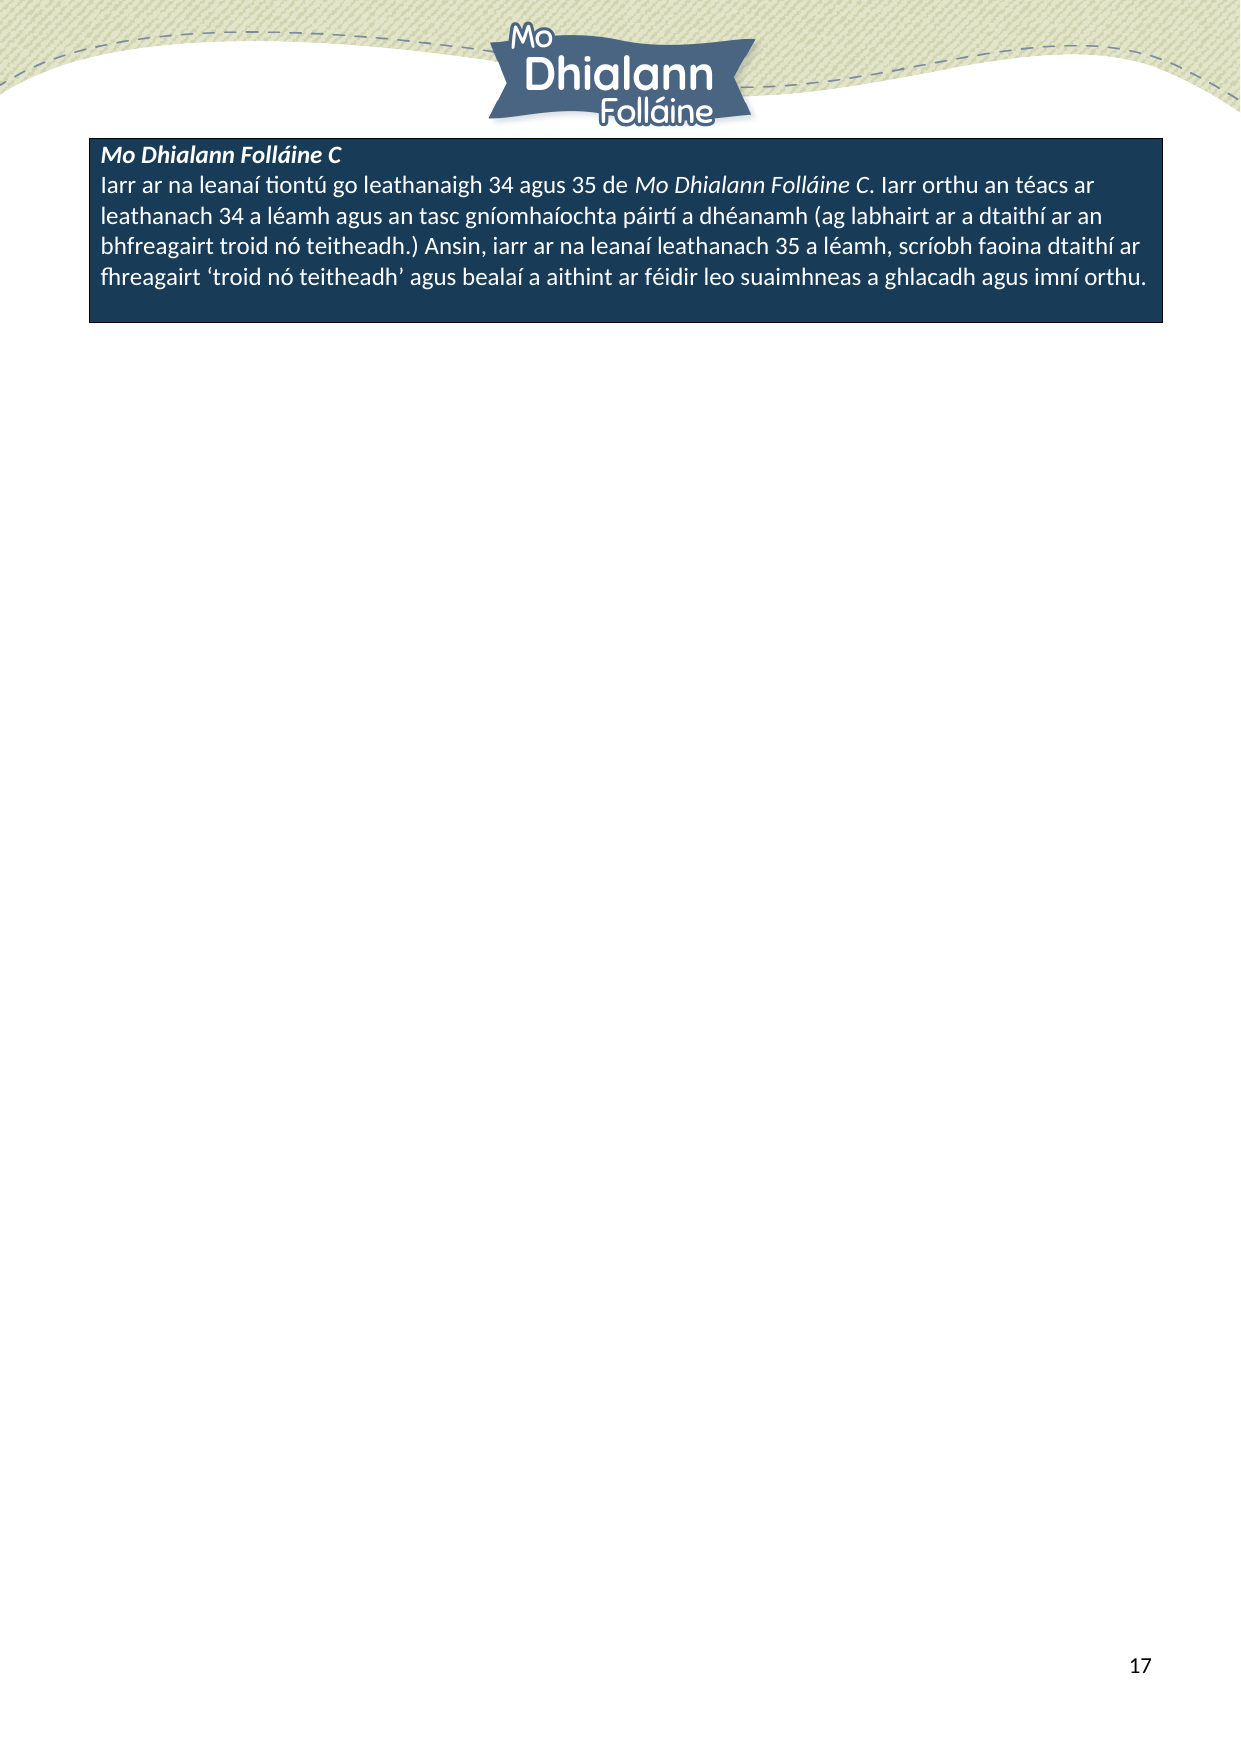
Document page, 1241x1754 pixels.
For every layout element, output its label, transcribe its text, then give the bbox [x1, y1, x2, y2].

table_cell Mo Dhialann Folláine C Iarr ar na leanaí tiontú go leathanaigh 34 agus 35 de Mo Dhialann Folláine C. Iarr orthu an téacs ar leathanach 34 a léamh agus an tasc gníomhaíochta páirtí a dhéanamh (ag labhairt ar a dtaithí ar an bhfreagairt troid nó teitheadh.) Ansin, iarr ar na leanaí leathanach 35 a léamh, scríobh faoina dtaithí ar fhreagairt ‘troid nó teitheadh’ agus bealaí a aithint ar féidir leo suaimhneas a ghlacadh agus imní orthu. [90, 139, 1162, 322]
picture [0, 0, 1241, 138]
